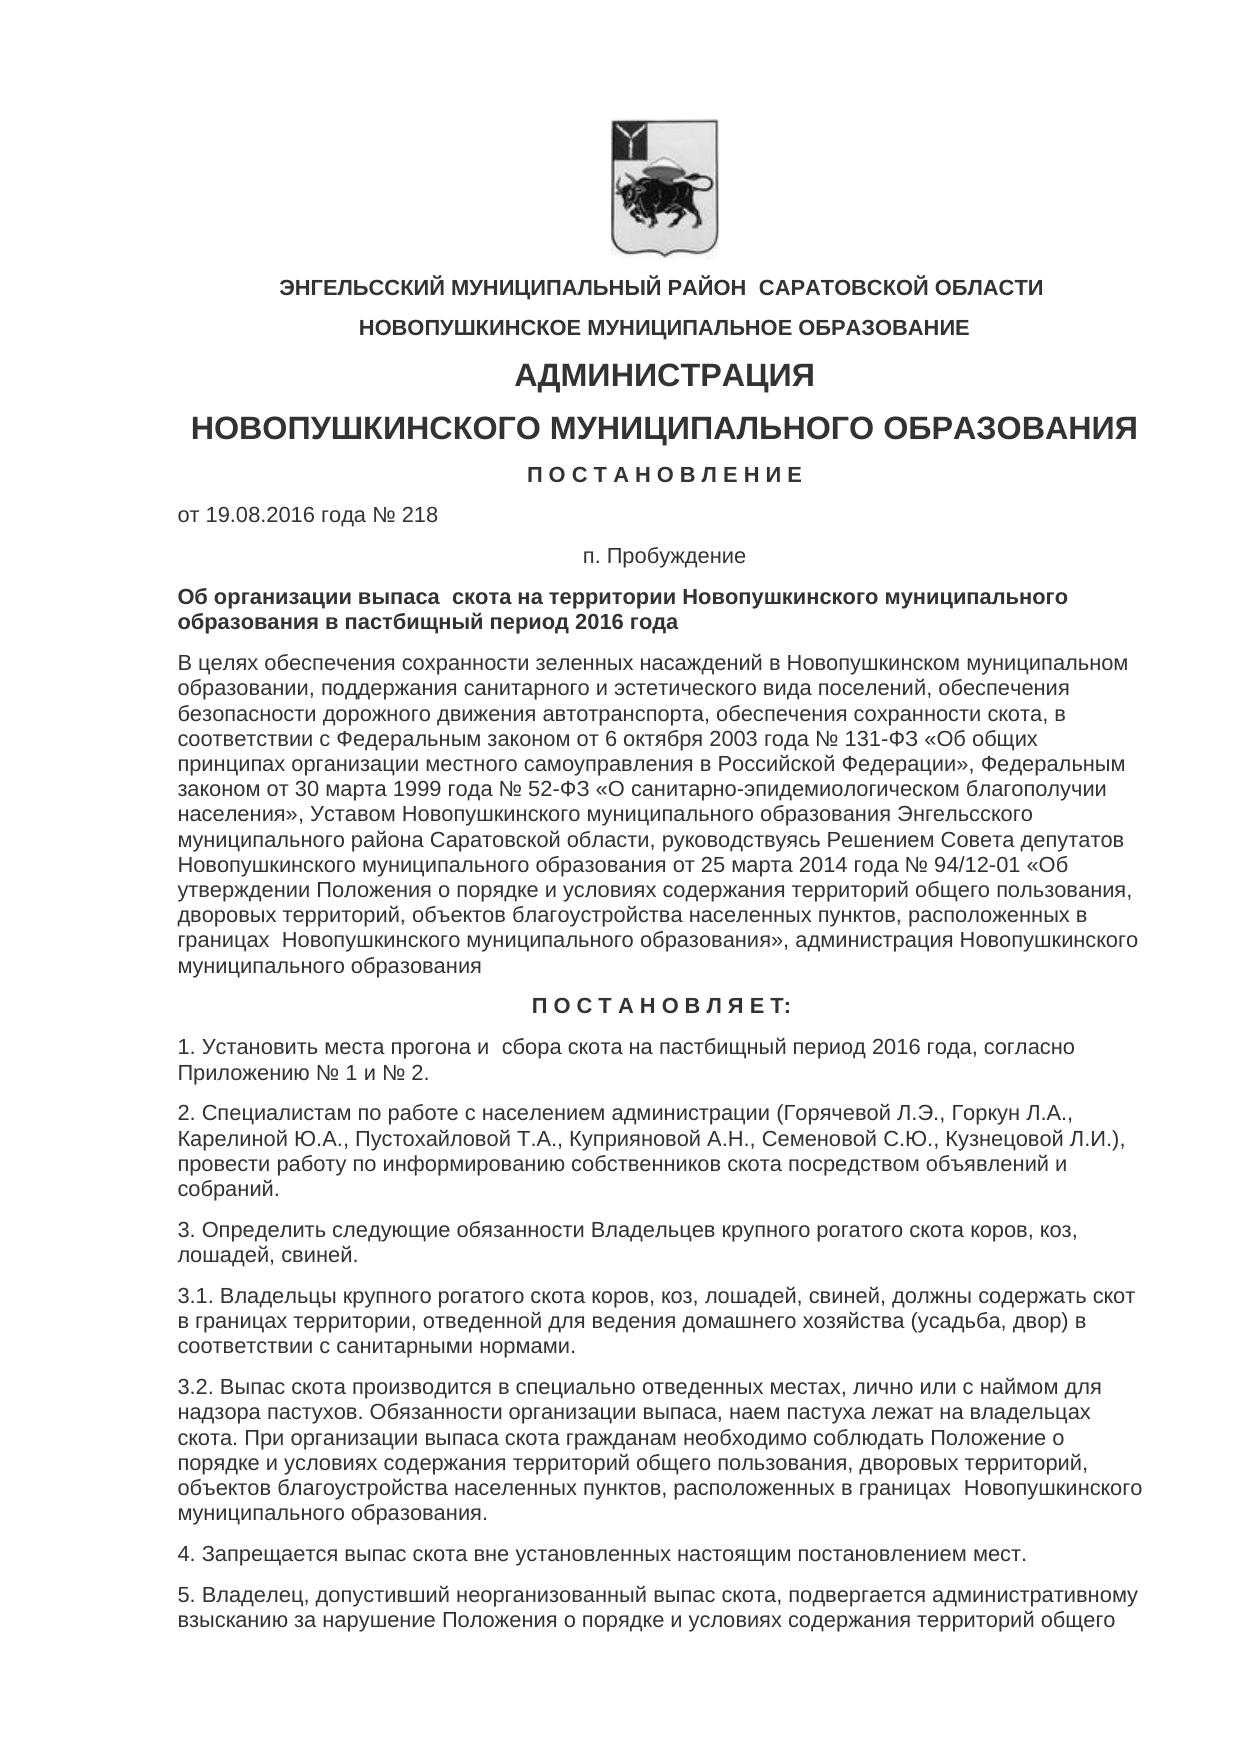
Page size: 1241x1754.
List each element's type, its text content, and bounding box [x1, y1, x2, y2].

text АДМИНИСТРАЦИЯ [177, 356, 1152, 393]
text 2. Специалистам по работе с населением администрации (Горячевой Л.Э., Горкун Л.А., Карелиной Ю.А., Пустохайловой Т.А., Куприяновой А.Н., Семеновой С.Ю., Кузнецовой Л.И.), провести работу по информированию собственников скота посредством объявлений и собраний. [177, 1100, 1152, 1201]
text НОВОПУШКИНСКОГО МУНИЦИПАЛЬНОГО ОБРАЗОВАНИЯ [177, 409, 1152, 446]
text П О С Т А Н О В Л Е Н И Е [177, 461, 1152, 487]
text 3.2. Выпас скота производится в специально отведенных местах, лично или с наймом для надзора пастухов. Обязанности организации выпаса, наем пастуха лежат на владельцах скота. При организации выпаса скота гражданам необходимо соблюдать Положение о порядке и условиях содержания территорий общего пользования, дворовых территорий, объектов благоустройства населенных пунктов, расположенных в границах Новопушкинского муниципального образования. [177, 1374, 1152, 1525]
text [177, 1582, 1152, 1632]
text ЭНГЕЛЬССКИЙ МУНИЦИПАЛЬНЫЙ РАЙОН САРАТОВСКОЙ ОБЛАСТИ [177, 274, 1152, 299]
text 4. Запрещается выпас скота вне установленных настоящим постановлением мест. [177, 1541, 1152, 1566]
text НОВОПУШКИНСКОЕ МУНИЦИПАЛЬНОЕ ОБРАЗОВАНИЕ [177, 315, 1152, 340]
text Об организации выпаса скота на территории Новопушкинского муниципального образования в пастбищный период 2016 года [177, 584, 1152, 634]
text П О С Т А Н О В Л Я Е Т: [177, 993, 1152, 1018]
text В целях обеспечения сохранности зеленных насаждений в Новопушкинском муниципальном образовании, поддержания санитарного и эстетического вида поселений, обеспечения безопасности дорожного движения автотранспорта, обеспечения сохранности скота, в соответствии с Федеральным законом от 6 октября 2003 года № 131-ФЗ «Об общих принципах организации местного самоуправления в Российской Федерации», Федеральным законом от 30 марта 1999 года № 52-ФЗ «О санитарно-эпидемиологическом благополучии населения», Уставом Новопушкинского муниципального образования Энгельсского муниципального района Саратовской области, руководствуясь Решением Совета депутатов Новопушкинского муниципального образования от 25 марта 2014 года № 94/12-01 «Об утверждении Положения о порядке и условиях содержания территорий общего пользования, дворовых территорий, объектов благоустройства населенных пунктов, расположенных в границах Новопушкинского муниципального образования», администрация Новопушкинского муниципального образования [177, 650, 1152, 978]
picture [610, 118, 719, 259]
text п. Пробуждение [177, 543, 1152, 568]
text от 19.08.2016 года № 218 [177, 502, 1152, 527]
text 1. Установить места прогона и сбора скота на пастбищный период 2016 года, согласно Приложению № 1 и № 2. [177, 1034, 1152, 1084]
text 3. Определить следующие обязанности Владельцев крупного рогатого скота коров, коз, лошадей, свиней. [177, 1217, 1152, 1267]
text 3.1. Владельцы крупного рогатого скота коров, коз, лошадей, свиней, должны содержать скот в границах территории, отведенной для ведения домашнего хозяйства (усадьба, двор) в соответствии с санитарными нормами. [177, 1283, 1152, 1358]
